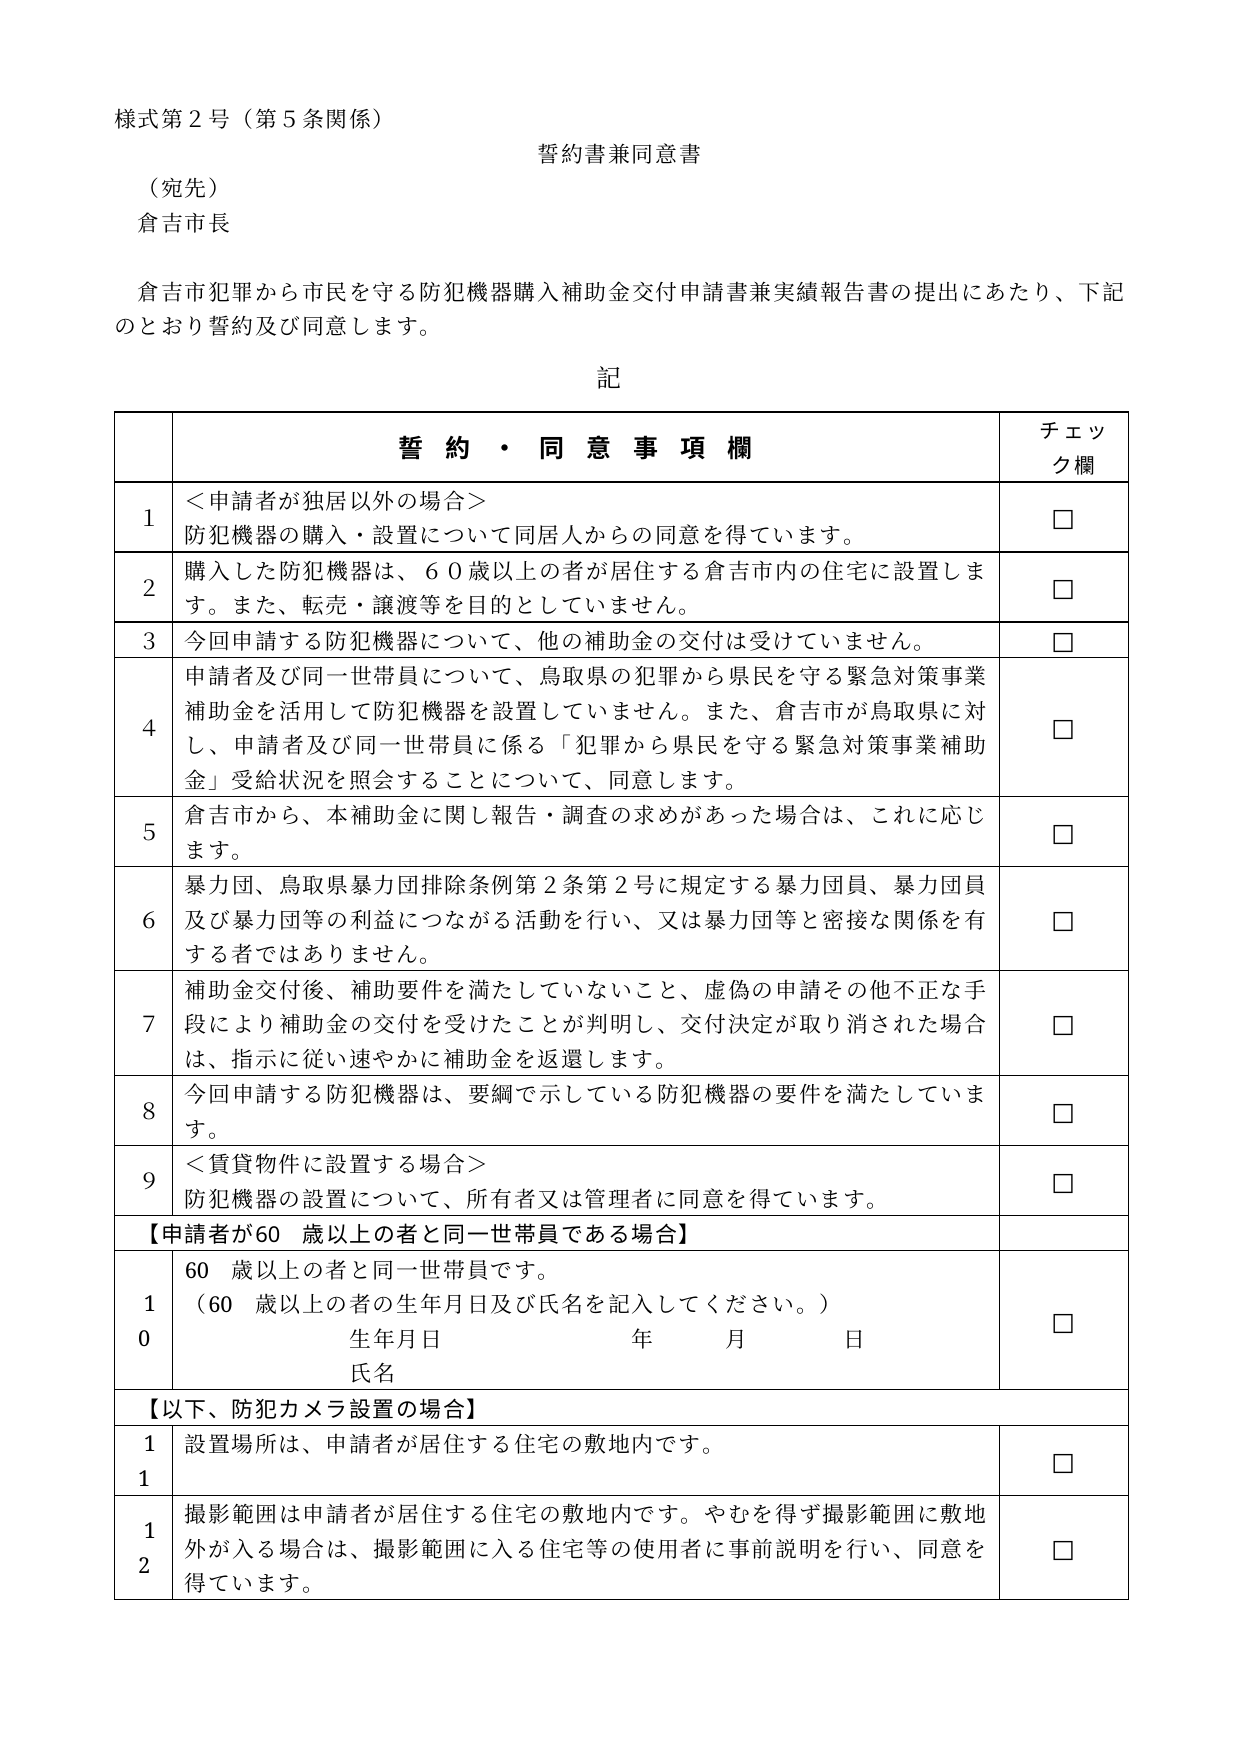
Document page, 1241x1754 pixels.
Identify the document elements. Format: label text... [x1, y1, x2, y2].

table_cell 12 [115, 1496, 172, 1599]
table_cell ８ [115, 1076, 172, 1145]
table_cell □ [1000, 1426, 1128, 1495]
table_cell □ [1000, 623, 1128, 657]
table_cell 【以下、防犯カメラ設置の場合】 [115, 1390, 1128, 1425]
table_cell ５ [115, 797, 172, 866]
text 様式第２号（第５条関係） [114, 101, 1126, 136]
table_cell 【申請者が60歳以上の者と同一世帯員である場合】 [115, 1216, 999, 1250]
table_cell ２ [115, 553, 172, 621]
text 記 [114, 342, 1126, 411]
text 倉吉市長 [114, 204, 1126, 239]
table_cell □ [1000, 1496, 1128, 1599]
table_cell □ [1000, 553, 1128, 621]
text （宛先） [114, 170, 1126, 204]
table_cell ７ [115, 971, 172, 1075]
table_cell 今回申請する防犯機器は、要綱で示している防犯機器の要件を満たしています。 [173, 1076, 999, 1145]
table_header [115, 413, 172, 481]
table_cell 補助金交付後、補助要件を満たしていないこと、虚偽の申請その他不正な手段により補助金の交付を受けたことが判明し、交付決定が取り消された場合は、指示に従い速やかに補助金を返還します。 [173, 971, 999, 1075]
table_cell ＜申請者が独居以外の場合＞ 防犯機器の購入・設置について同居人からの同意を得ています。 [173, 483, 999, 551]
table_cell 購入した防犯機器は、６０歳以上の者が居住する倉吉市内の住宅に設置します。また、転売・譲渡等を目的としていません。 [173, 553, 999, 621]
table_cell [1000, 1216, 1128, 1250]
table_cell ３ [115, 623, 172, 657]
table_cell 暴力団、鳥取県暴力団排除条例第２条第２号に規定する暴力団員、暴力団員及び暴力団等の利益につながる活動を行い、又は暴力団等と密接な関係を有する者ではありません。 [173, 867, 999, 970]
table_cell 11 [115, 1426, 172, 1495]
table_cell □ [1000, 867, 1128, 970]
text 誓約書兼同意書 [114, 136, 1126, 170]
table_cell 倉吉市から、本補助金に関し報告・調査の求めがあった場合は、これに応じます。 [173, 797, 999, 866]
table_cell ６ [115, 867, 172, 970]
table_cell １ [115, 483, 172, 551]
table_cell ９ [115, 1146, 172, 1215]
table_cell 申請者及び同一世帯員について、鳥取県の犯罪から県民を守る緊急対策事業補助金を活用して防犯機器を設置していません。また、倉吉市が鳥取県に対し、申請者及び同一世帯員に係る「犯罪から県民を守る緊急対策事業補助金」受給状況を照会することについて、同意します。 [173, 658, 999, 796]
table_cell □ [1000, 658, 1128, 796]
table_cell □ [1000, 1076, 1128, 1145]
table_cell ＜賃貸物件に設置する場合＞ 防犯機器の設置について、所有者又は管理者に同意を得ています。 [173, 1146, 999, 1215]
text 倉吉市犯罪から市民を守る防犯機器購入補助金交付申請書兼実績報告書の提出にあたり、下記のとおり誓約及び同意します。 [114, 273, 1126, 342]
table_header 誓約・同意事項欄 [173, 413, 999, 481]
table_cell 60歳以上の者と同一世帯員です。 （60歳以上の者の生年月日及び氏名を記入してください。） 生年月日 年 月 日 氏名 [173, 1251, 999, 1389]
table_cell 今回申請する防犯機器について、他の補助金の交付は受けていません。 [173, 623, 999, 657]
table_cell □ [1000, 1146, 1128, 1215]
table_cell 設置場所は、申請者が居住する住宅の敷地内です。 [173, 1426, 999, 1495]
table_cell □ [1000, 971, 1128, 1075]
table_cell ４ [115, 658, 172, 796]
table_cell 撮影範囲は申請者が居住する住宅の敷地内です。やむを得ず撮影範囲に敷地外が入る場合は、撮影範囲に入る住宅等の使用者に事前説明を行い、同意を得ています。 [173, 1496, 999, 1599]
table_cell 10 [115, 1251, 172, 1389]
table_cell □ [1000, 1251, 1128, 1389]
table_header チェック欄 [1000, 413, 1128, 481]
table_cell □ [1000, 483, 1128, 551]
table_cell □ [1000, 797, 1128, 866]
